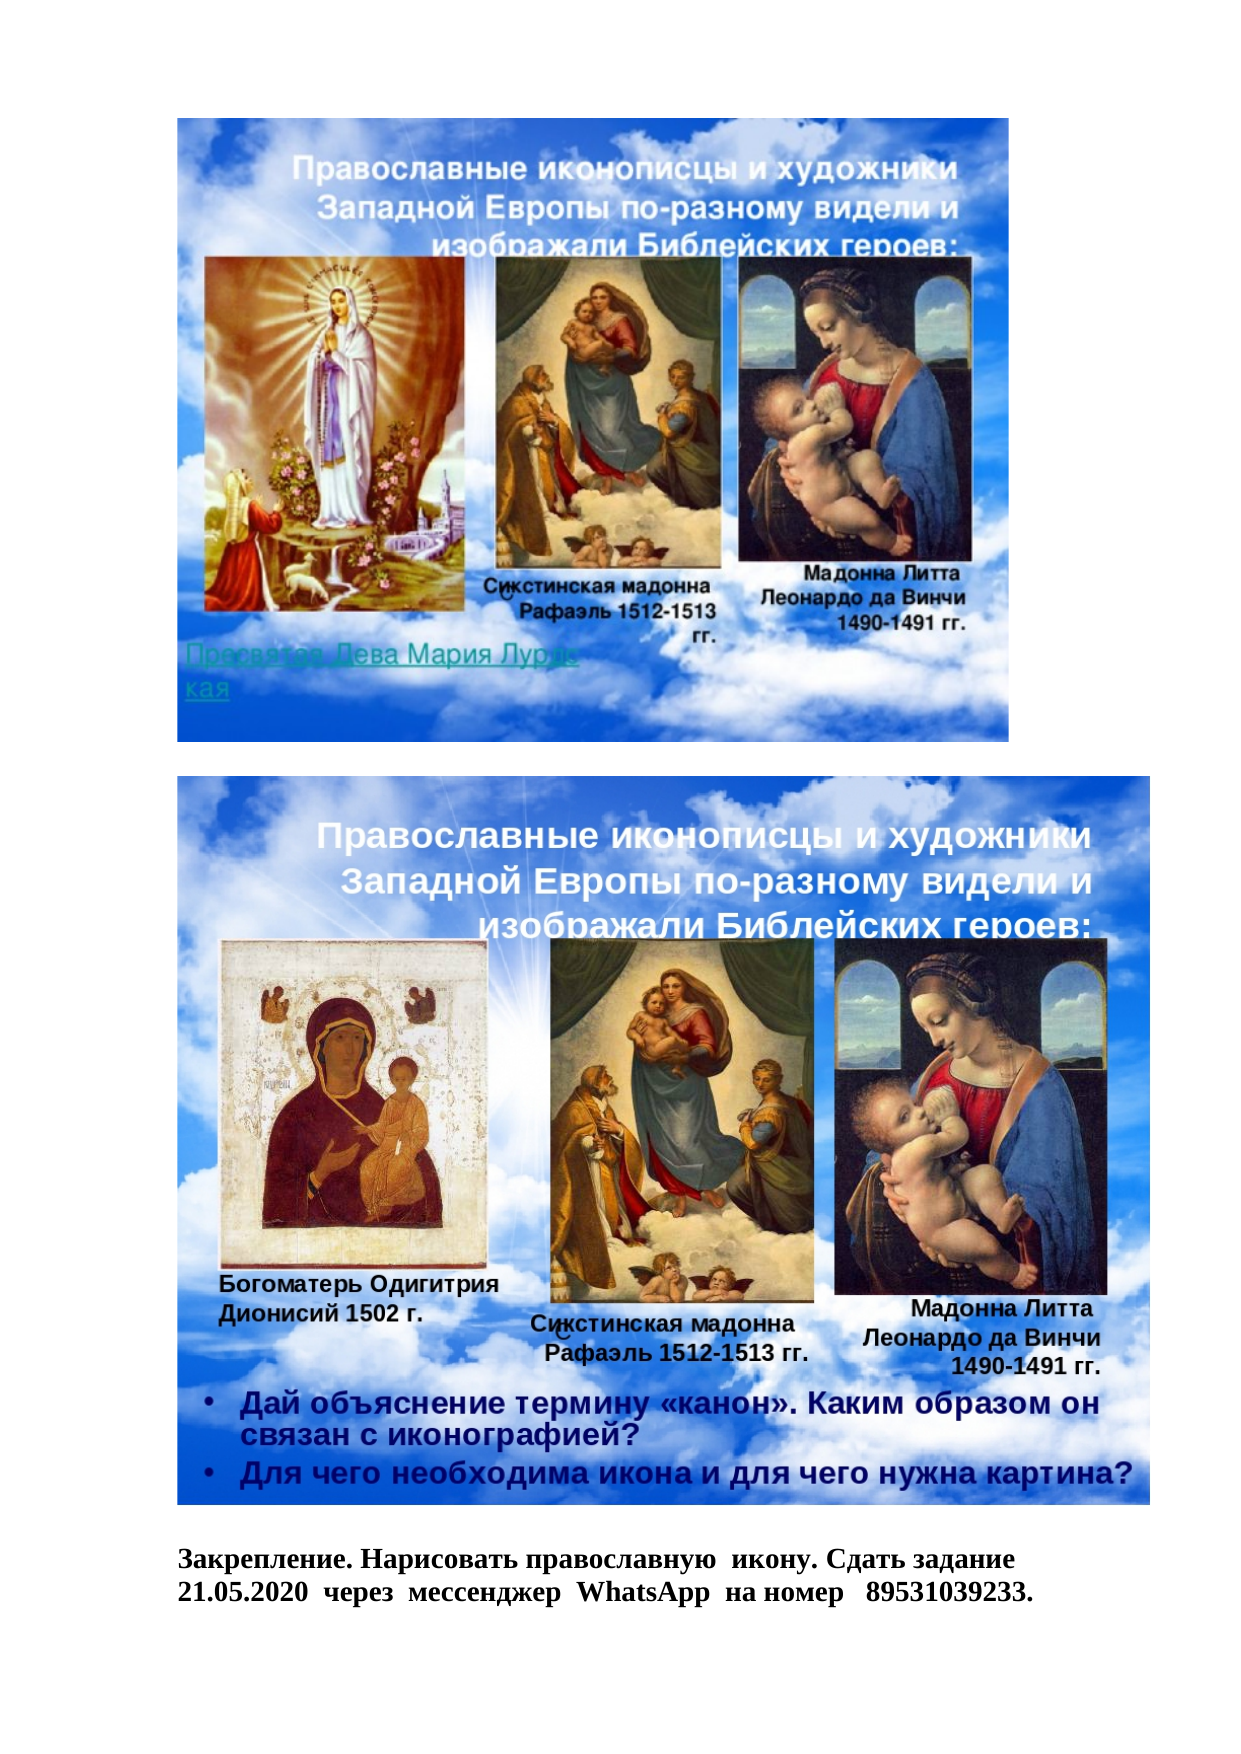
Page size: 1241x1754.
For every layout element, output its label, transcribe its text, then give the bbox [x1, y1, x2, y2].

picture [177, 118, 1009, 742]
picture [177, 776, 1151, 1506]
text Закрепление. Нарисовать православную икону. Сдать задание 21.05.2020 через мессенджер WhatsApp на номер 89531039233. [177, 1541, 1152, 1608]
